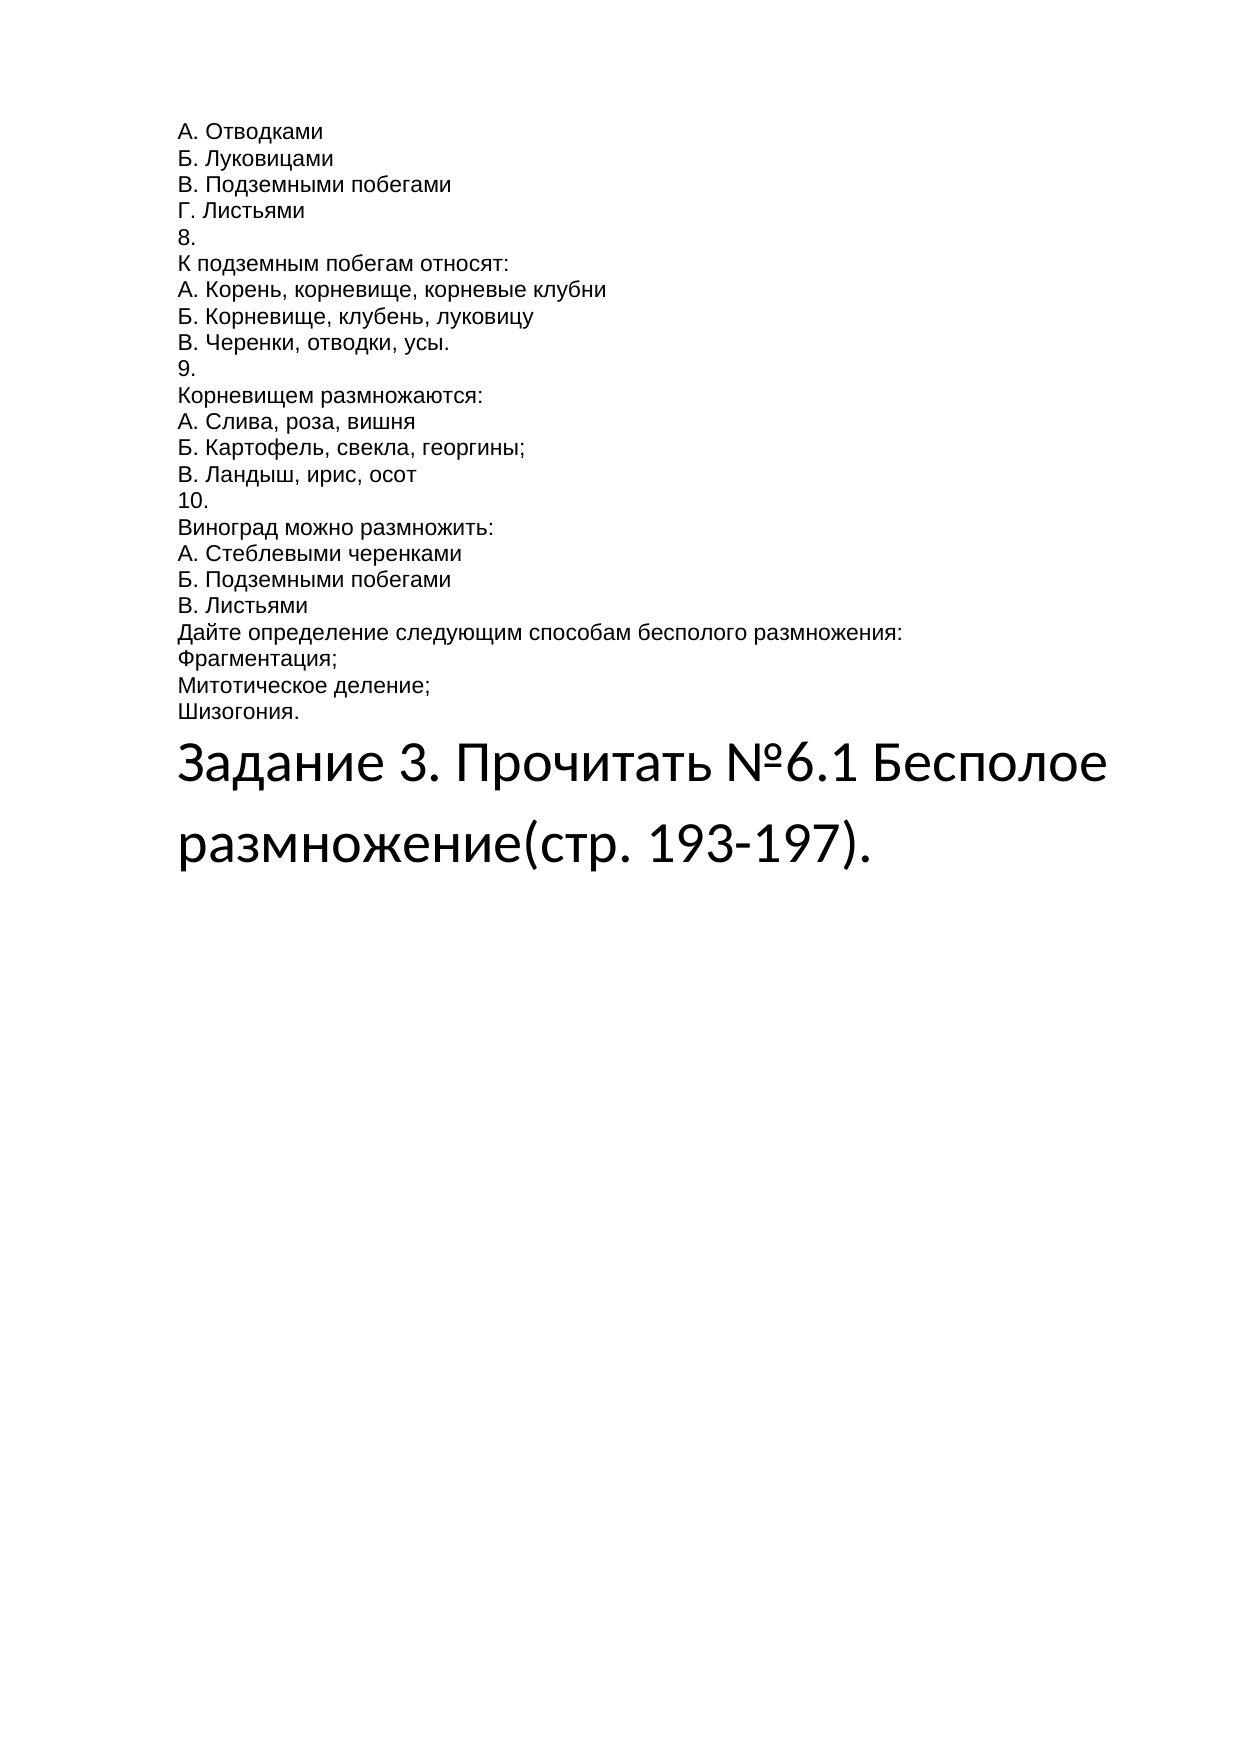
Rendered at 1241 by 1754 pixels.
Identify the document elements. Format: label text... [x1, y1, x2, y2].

text К подземным побегам относят: [177, 250, 1152, 276]
text 10. [177, 487, 1152, 513]
text А. Корень, корневище, корневые клубни [177, 276, 1152, 303]
text Фрагментация; [177, 645, 1152, 672]
text 9. [177, 355, 1152, 382]
text В. Ландыш, ирис, осот [177, 461, 1152, 487]
text А. Слива, роза, вишня [177, 408, 1152, 434]
text А. Отводками [177, 118, 1152, 144]
text В. Листьями [177, 592, 1152, 619]
text Б. Картофель, свекла, георгины; [177, 434, 1152, 461]
text Г. Листьями [177, 197, 1152, 223]
text Б. Корневище, клубень, луковицу [177, 303, 1152, 329]
text Задание 3. Прочитать №6.1 Бесполое размножение(стр. 193-197). [177, 724, 1152, 877]
text В. Подземными побегами [177, 171, 1152, 197]
text Б. Луковицами [177, 144, 1152, 171]
text А. Стеблевыми черенками [177, 540, 1152, 566]
text Дайте определение следующим способам бесполого размножения: [177, 619, 1152, 645]
text Митотическое деление; [177, 672, 1152, 698]
text В. Черенки, отводки, усы. [177, 329, 1152, 355]
text Б. Подземными побегами [177, 566, 1152, 592]
text 8. [177, 223, 1152, 250]
text Корневищем размножаются: [177, 382, 1152, 408]
text Шизогония. [177, 698, 1152, 724]
text Виноград можно размножить: [177, 513, 1152, 540]
